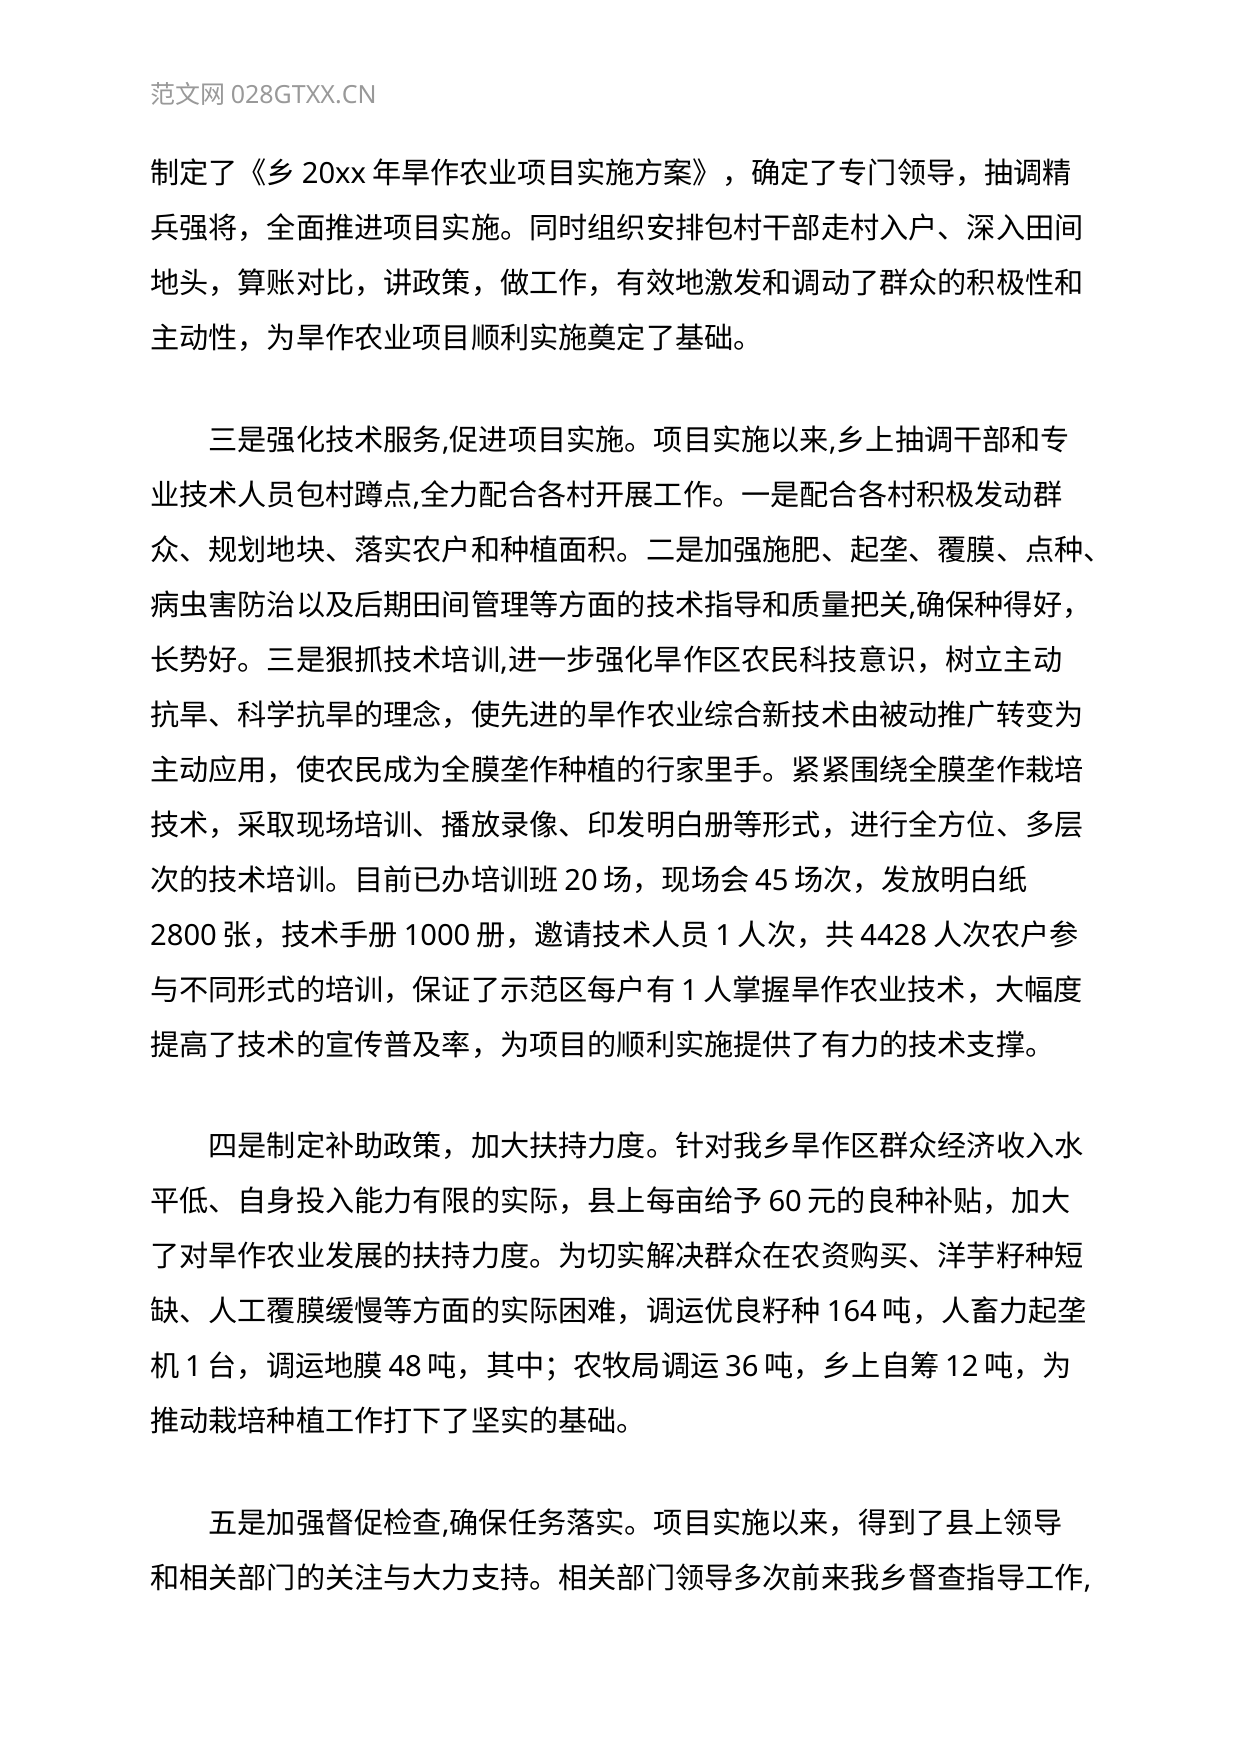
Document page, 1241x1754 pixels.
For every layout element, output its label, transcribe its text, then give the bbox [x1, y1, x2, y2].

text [150, 150, 1090, 357]
text 四是制定补助政策，加大扶持力度。针对我乡旱作区群众经济收入水平低、自身投入能力有限的实际，县上每亩给予60元的良种补贴，加大了对旱作农业发展的扶持力度。为切实解决群众在农资购买、洋芋籽种短缺、人工覆膜缓慢等方面的实际困难，调运优良籽种164吨，人畜力起垄机1台，调运地膜48吨，其中；农牧局调运36吨，乡上自筹12吨，为推动栽培种植工作打下了坚实的基础。 [150, 1123, 1090, 1440]
text 三是强化技术服务,促进项目实施。项目实施以来,乡上抽调干部和专业技术人员包村蹲点,全力配合各村开展工作。一是配合各村积极发动群众、规划地块、落实农户和种植面积。二是加强施肥、起垄、覆膜、点种、病虫害防治以及后期田间管理等方面的技术指导和质量把关,确保种得好，长势好。三是狠抓技术培训,进一步强化旱作区农民科技意识，树立主动抗旱、科学抗旱的理念，使先进的旱作农业综合新技术由被动推广转变为主动应用，使农民成为全膜垄作种植的行家里手。紧紧围绕全膜垄作栽培技术，采取现场培训、播放录像、印发明白册等形式，进行全方位、多层次的技术培训。目前已办培训班20场，现场会45场次，发放明白纸2800张，技术手册1000册，邀请技术人员1人次，共4428人次农户参与不同形式的培训，保证了示范区每户有1人掌握旱作农业技术，大幅度提高了技术的宣传普及率，为项目的顺利实施提供了有力的技术支撑。 [150, 417, 1090, 1063]
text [150, 1499, 1090, 1597]
